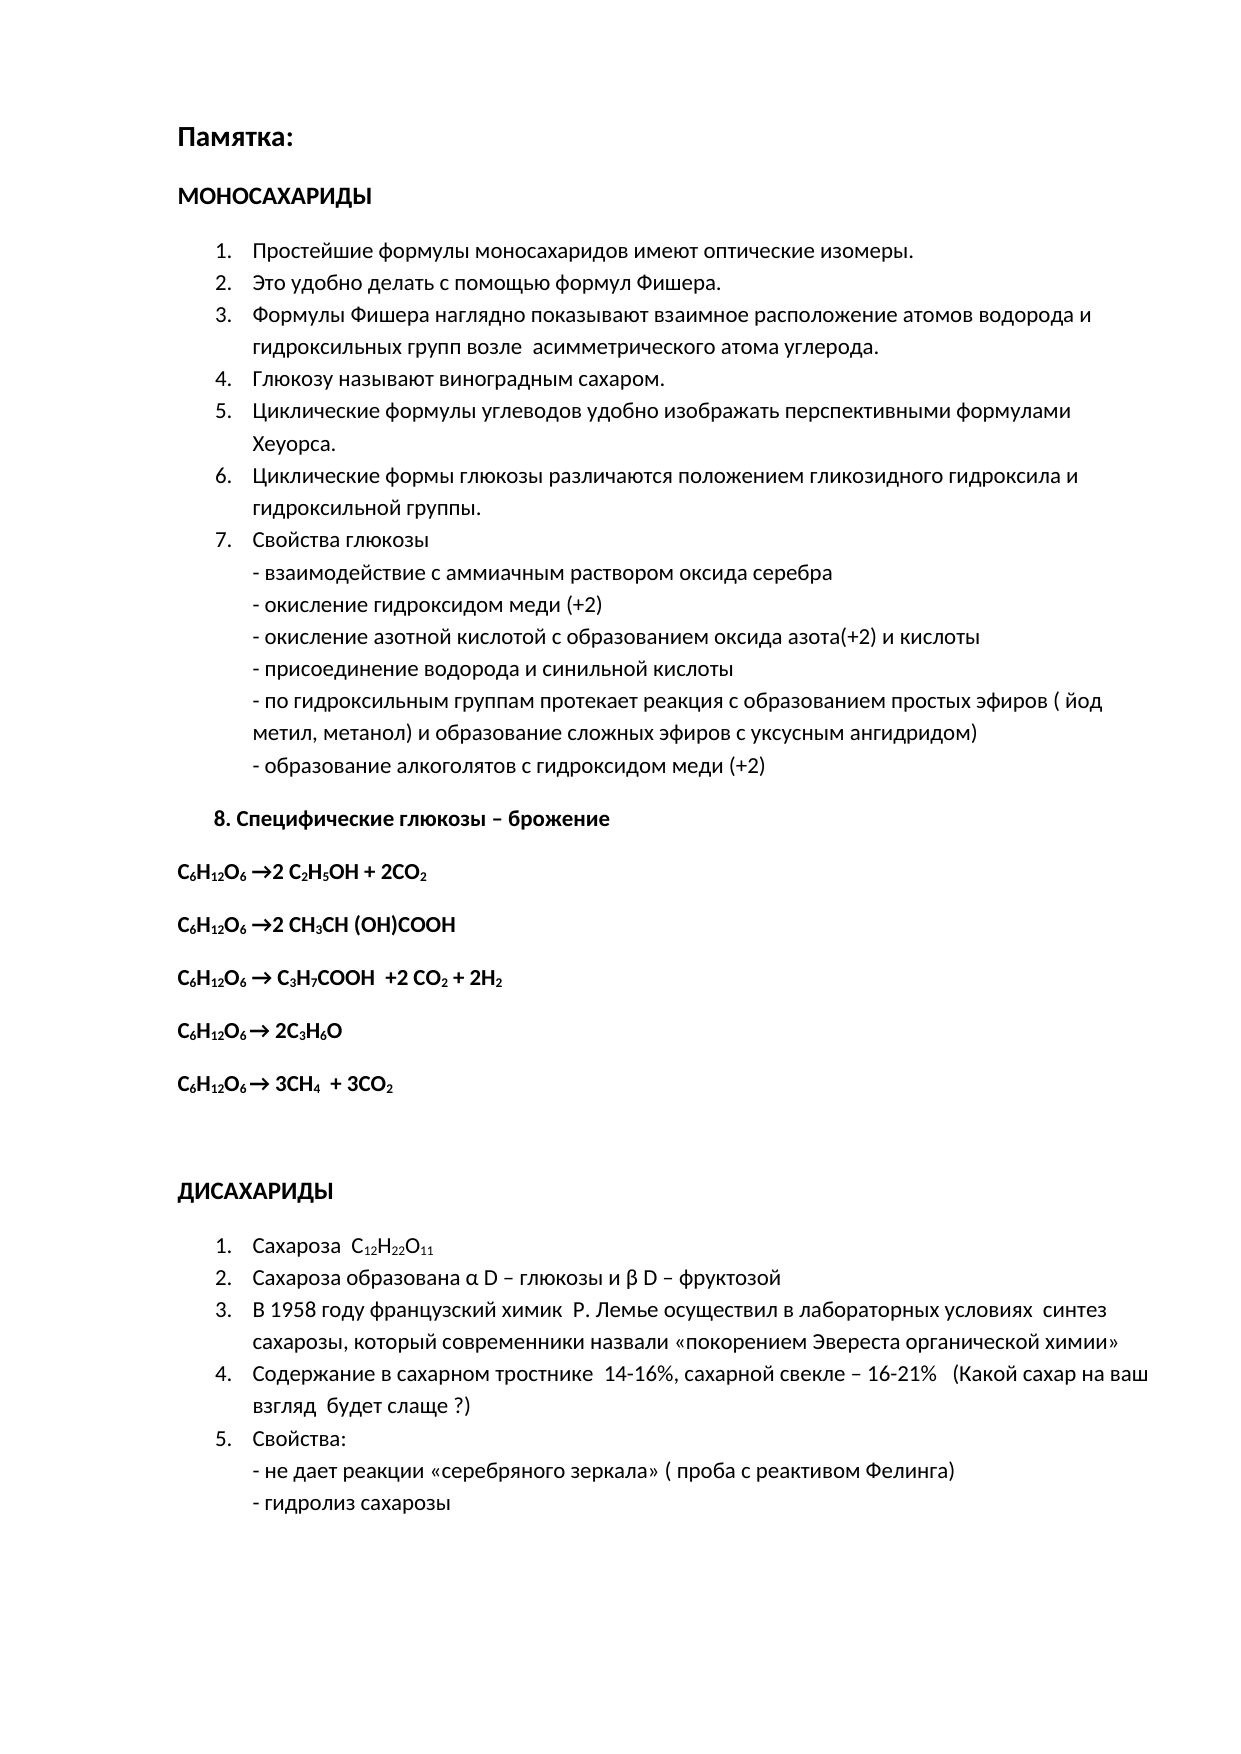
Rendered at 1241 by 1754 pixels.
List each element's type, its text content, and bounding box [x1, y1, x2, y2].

text Памятка: [177, 118, 1152, 154]
list - гидролиз сахарозы [252, 1488, 1152, 1516]
list Сахароза С12Н22О11 [215, 1231, 1152, 1259]
list - не дает реакции «серебряного зеркала» ( проба с реактивом Фелинга) [252, 1456, 1152, 1484]
list - окисление гидроксидом меди (+2) [252, 590, 1152, 618]
list Это удобно делать с помощью формул Фишера. [215, 268, 1152, 296]
list Свойства глюкозы [215, 525, 1152, 553]
text С6Н12О6 → 3СН4 + 3СО2 [177, 1069, 1152, 1097]
text МОНОСАХАРИДЫ [177, 180, 1152, 210]
list Глюкозу называют виноградным сахаром. [215, 364, 1152, 392]
list Циклические формы глюкозы различаются положением гликозидного гидроксила и гидроксильной группы. [215, 461, 1152, 521]
list - по гидроксильным группам протекает реакция с образованием простых эфиров ( йод метил, метанол) и образование сложных эфиров с уксусным ангидридом) [252, 686, 1152, 747]
text ДИСАХАРИДЫ [177, 1175, 1152, 1205]
text 8. Специфические глюкозы – брожение [177, 804, 1152, 832]
list - образование алкоголятов с гидроксидом меди (+2) [252, 751, 1152, 779]
list Сахароза образована α D – глюкозы и β D – фруктозой [215, 1263, 1152, 1291]
text С6Н12О6 →2 С2Н5ОН + 2СО2 [177, 857, 1152, 885]
text С6Н12О6 →2 СН3СН (ОН)СООН [177, 910, 1152, 938]
list Формулы Фишера наглядно показывают взаимное расположение атомов водорода и гидроксильных групп возле асимметрического атома углерода. [215, 300, 1152, 360]
text С6Н12О6 → 2С3Н6О [177, 1016, 1152, 1044]
list Циклические формулы углеводов удобно изображать перспективными формулами Хеуорса. [215, 397, 1152, 457]
list - взаимодействие с аммиачным раствором оксида серебра [252, 558, 1152, 586]
list Простейшие формулы моносахаридов имеют оптические изомеры. [215, 236, 1152, 264]
list - окисление азотной кислотой с образованием оксида азота(+2) и кислоты [252, 622, 1152, 650]
list Содержание в сахарном тростнике 14-16%, сахарной свекле – 16-21% (Какой сахар на ваш взгляд будет слаще ?) [215, 1359, 1152, 1420]
list Свойства: [215, 1424, 1152, 1452]
list - присоединение водорода и синильной кислоты [252, 654, 1152, 682]
text С6Н12О6 → С3Н7СООН +2 СО2 + 2Н2 [177, 963, 1152, 991]
list В 1958 году французский химик Р. Лемье осуществил в лабораторных условиях синтез сахарозы, который современники назвали «покорением Эвереста органической химии» [215, 1295, 1152, 1355]
